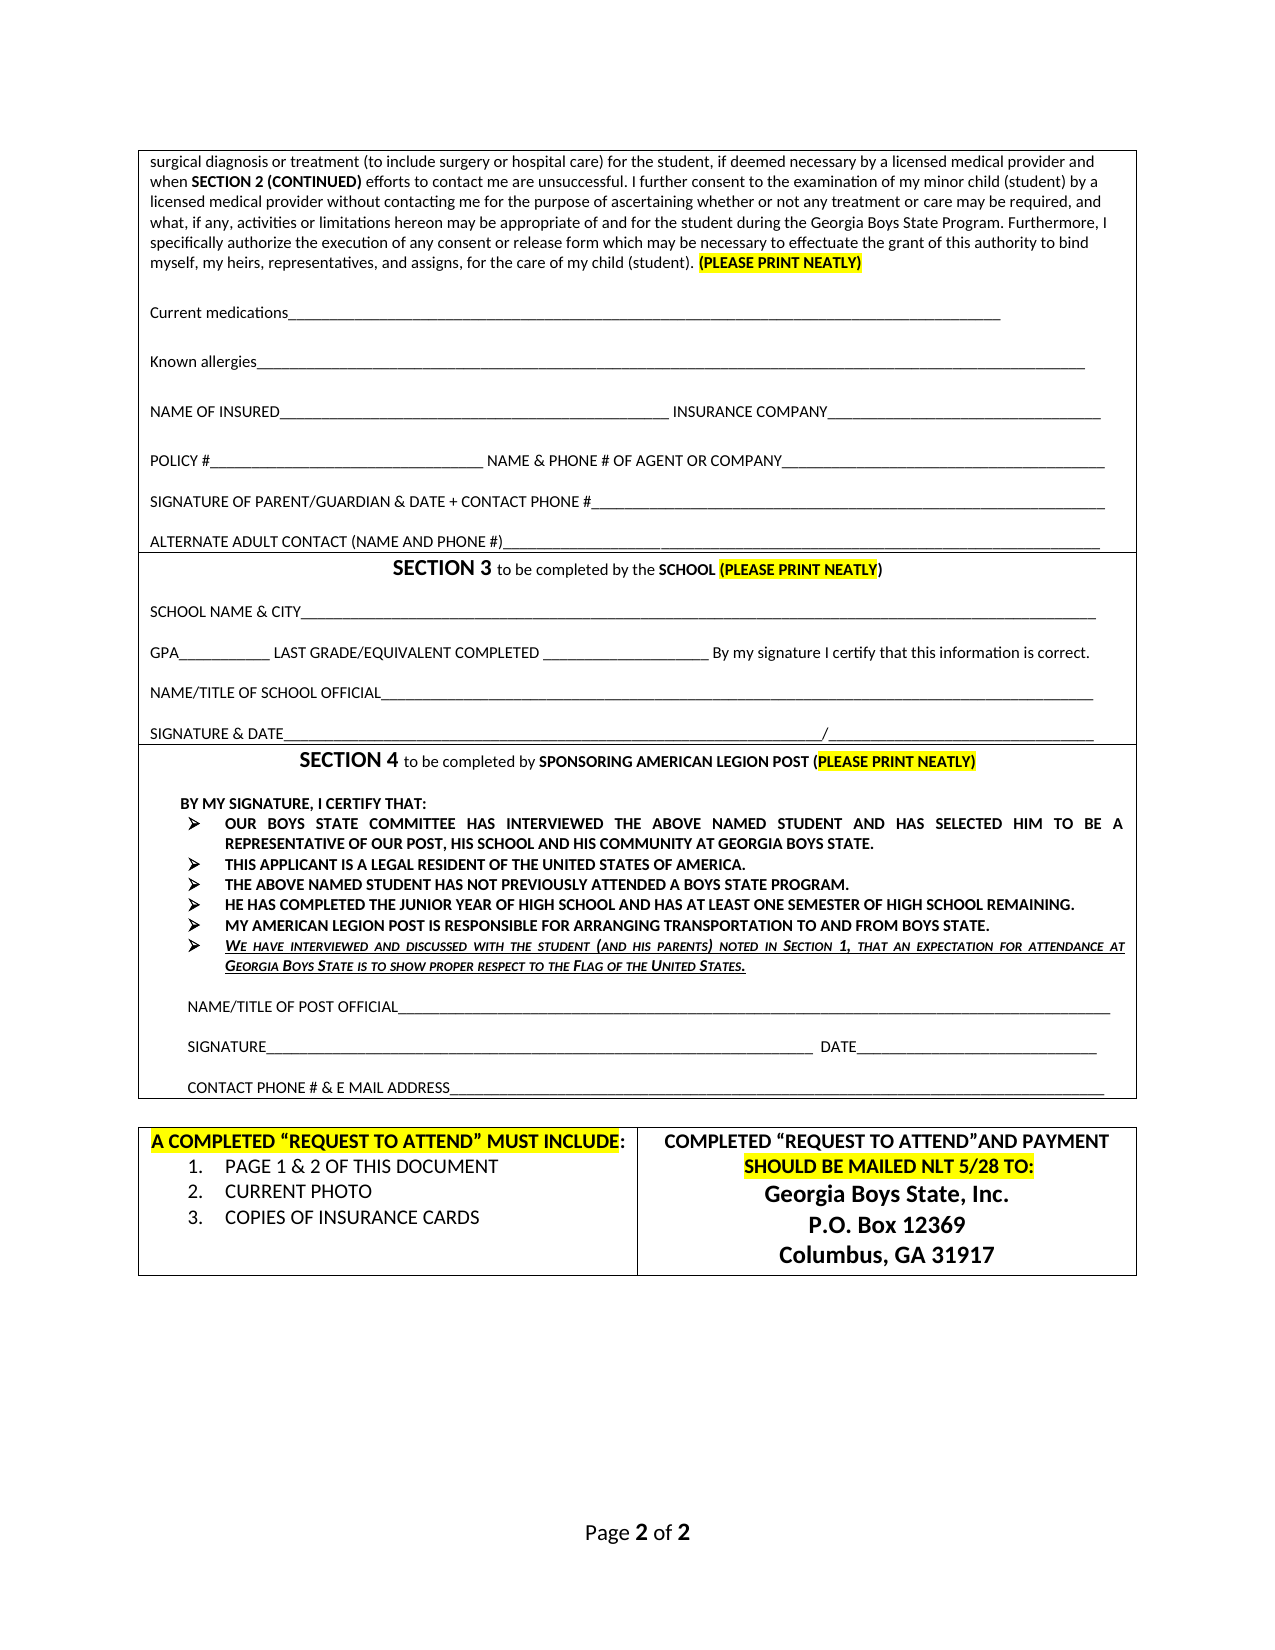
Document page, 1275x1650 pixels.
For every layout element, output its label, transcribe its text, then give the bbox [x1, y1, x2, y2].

table_header A COMPLETED “REQUEST TO ATTEND” MUST INCLUDE: PAGE 1 & 2 OF THIS DOCUMENT CURRENT PHOTO COPIES OF INSURANCE CARDS [139, 1128, 637, 1275]
table_cell SECTION 4 to be completed by SPONSORING AMERICAN LEGION POST (PLEASE PRINT NEATLY) BY MY SIGNATURE, I CERTIFY THAT: OUR BOYS STATE COMMITTEE HAS INTERVIEWED THE ABOVE NAMED STUDENT AND HAS SELECTED HIM TO BE A REPRESENTATIVE OF OUR POST, HIS SCHOOL AND HIS COMMUNITY AT GEORGIA BOYS STATE. THIS APPLICANT IS A LEGAL RESIDENT OF THE UNITED STATES OF AMERICA. THE ABOVE NAMED STUDENT HAS NOT PREVIOUSLY ATTENDED A BOYS STATE PROGRAM. HE HAS COMPLETED THE JUNIOR YEAR OF HIGH SCHOOL AND HAS AT LEAST ONE SEMESTER OF HIGH SCHOOL REMAINING. MY AMERICAN LEGION POST IS RESPONSIBLE FOR ARRANGING TRANSPORTATION TO AND FROM BOYS STATE. We have interviewed and discussed with the student (and his parents) noted in Section 1, that an expectation for attendance at Georgia Boys State is to show proper respect to the Flag of the United States. NAME/TITLE OF POST OFFICIAL______________________________________________________________________________________ SIGNATURE__________________________________________________________________ DATE_____________________________ CONTACT PHONE # & E MAIL ADDRESS_______________________________________________________________________________ [139, 745, 1136, 1098]
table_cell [139, 151, 1136, 552]
table_header COMPLETED “REQUEST TO ATTEND”AND PAYMENT SHOULD BE MAILED NLT 5/28 TO: Georgia Boys State, Inc. P.O. Box 12369 Columbus, GA 31917 [638, 1128, 1136, 1275]
table_cell SECTION 3 to be completed by the SCHOOL (PLEASE PRINT NEATLY) SCHOOL NAME & CITY________________________________________________________________________________________________ GPA___________ LAST GRADE/EQUIVALENT COMPLETED ____________________ By my signature I certify that this information is correct. NAME/TITLE OF SCHOOL OFFICIAL______________________________________________________________________________________ SIGNATURE & DATE_________________________________________________________________/________________________________ [139, 553, 1136, 744]
